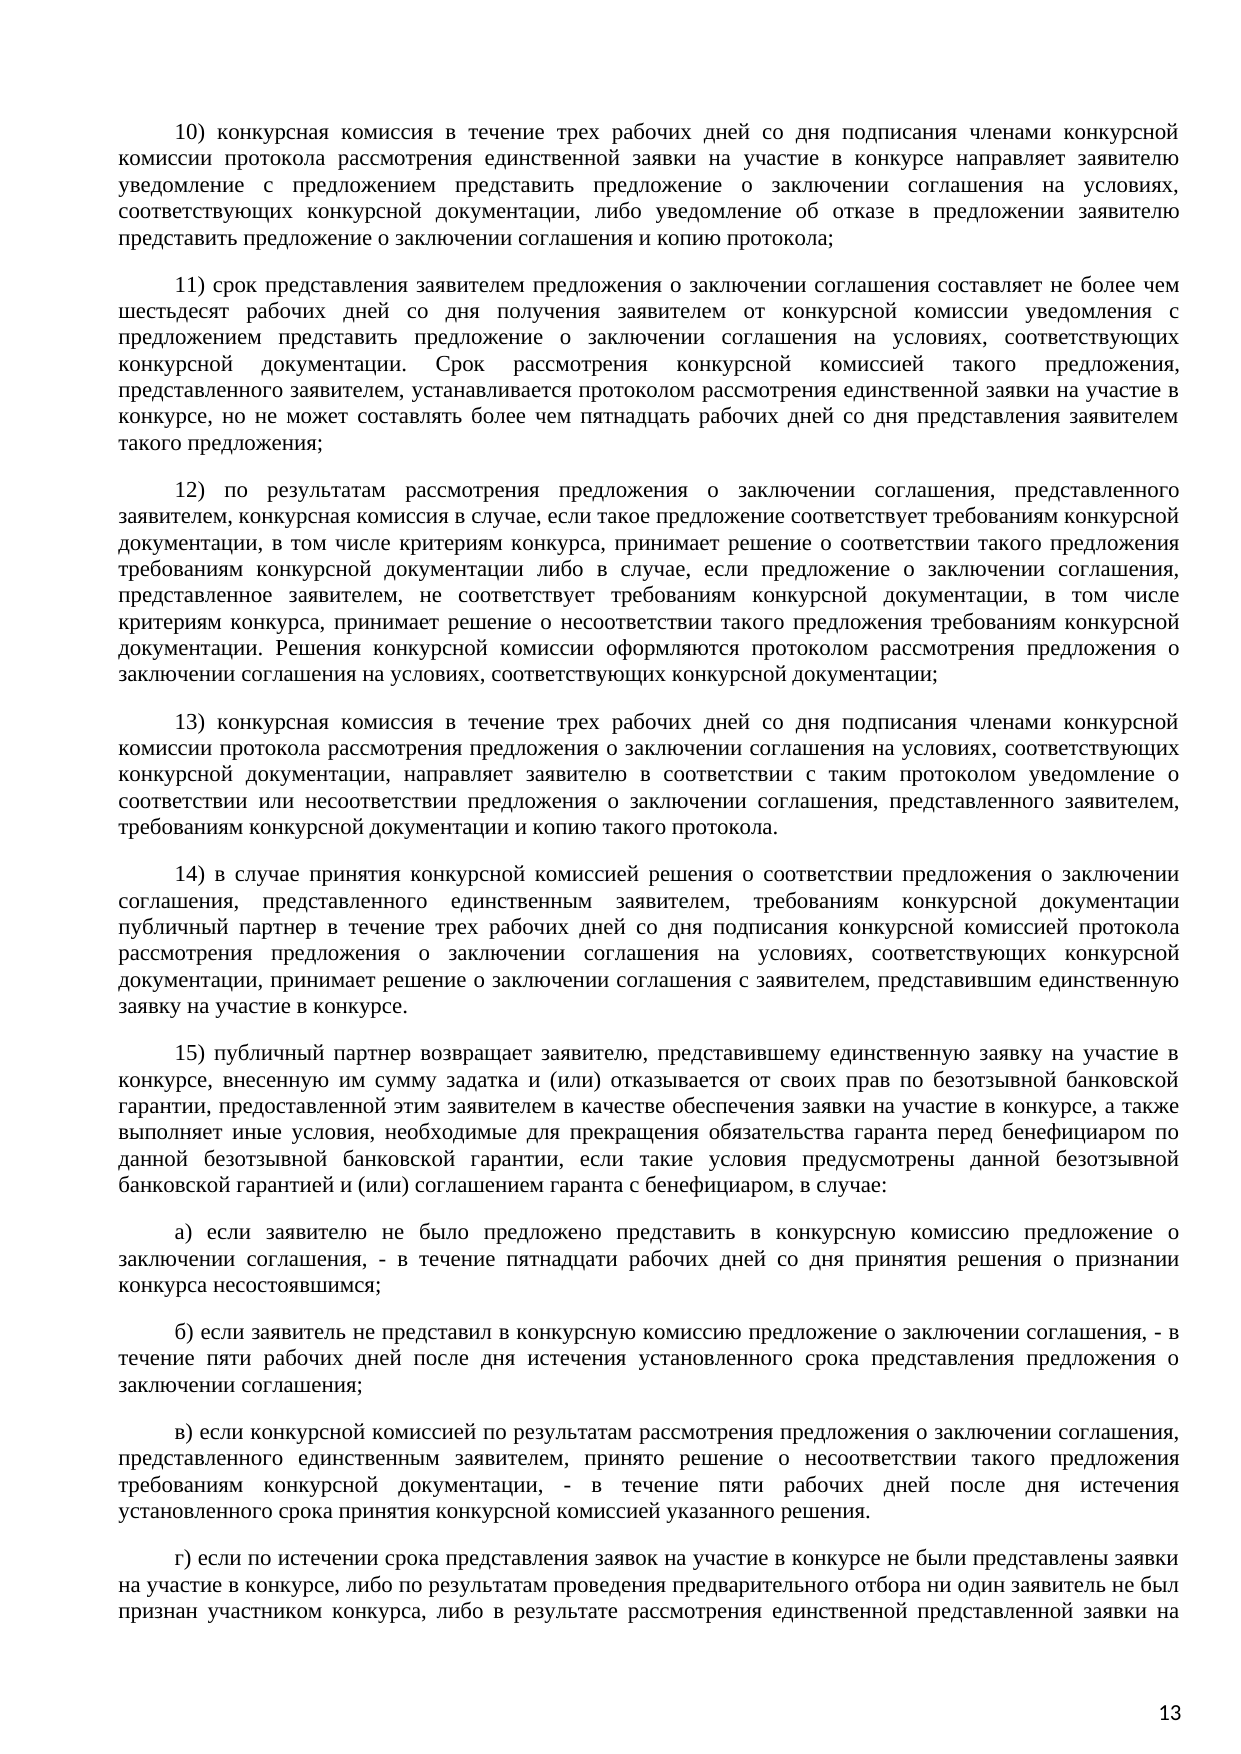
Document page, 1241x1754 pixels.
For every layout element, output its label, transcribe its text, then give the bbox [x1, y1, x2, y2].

text в) если конкурсной комиссией по результатам рассмотрения предложения о заключении соглашения, представленного единственным заявителем, принято решение о несоответствии такого предложения требованиям конкурсной документации, - в течение пяти рабочих дней после дня истечения установленного срока принятия конкурсной комиссией указанного решения. [118, 1418, 1181, 1523]
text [118, 1544, 1181, 1623]
text 15) публичный партнер возвращает заявителю, представившему единственную заявку на участие в конкурсе, внесенную им сумму задатка и (или) отказывается от своих прав по безотзывной банковской гарантии, предоставленной этим заявителем в качестве обеспечения заявки на участие в конкурсе, а также выполняет иные условия, необходимые для прекращения обязательства гаранта перед бенефициаром по данной безотзывной банковской гарантии, если такие условия предусмотрены данной безотзывной банковской гарантией и (или) соглашением гаранта с бенефициаром, в случае: [118, 1039, 1181, 1197]
text 12) по результатам рассмотрения предложения о заключении соглашения, представленного заявителем, конкурсная комиссия в случае, если такое предложение соответствует требованиям конкурсной документации, в том числе критериям конкурса, принимает решение о соответствии такого предложения требованиям конкурсной документации либо в случае, если предложение о заключении соглашения, представленное заявителем, не соответствует требованиям конкурсной документации, в том числе критериям конкурса, принимает решение о несоответствии такого предложения требованиям конкурсной документации. Решения конкурсной комиссии оформляются протоколом рассмотрения предложения о заключении соглашения на условиях, соответствующих конкурсной документации; [118, 476, 1181, 687]
text 10) конкурсная комиссия в течение трех рабочих дней со дня подписания членами конкурсной комиссии протокола рассмотрения единственной заявки на участие в конкурсе направляет заявителю уведомление с предложением представить предложение о заключении соглашения на условиях, соответствующих конкурсной документации, либо уведомление об отказе в предложении заявителю представить предложение о заключении соглашения и копию протокола; [118, 118, 1181, 250]
text б) если заявитель не представил в конкурсную комиссию предложение о заключении соглашения, - в течение пяти рабочих дней после дня истечения установленного срока представления предложения о заключении соглашения; [118, 1318, 1181, 1397]
text 11) срок представления заявителем предложения о заключении соглашения составляет не более чем шестьдесят рабочих дней со дня получения заявителем от конкурсной комиссии уведомления с предложением представить предложение о заключении соглашения на условиях, соответствующих конкурсной документации. Срок рассмотрения конкурсной комиссией такого предложения, представленного заявителем, устанавливается протоколом рассмотрения единственной заявки на участие в конкурсе, но не может составлять более чем пятнадцать рабочих дней со дня представления заявителем такого предложения; [118, 271, 1181, 455]
text 13) конкурсная комиссия в течение трех рабочих дней со дня подписания членами конкурсной комиссии протокола рассмотрения предложения о заключении соглашения на условиях, соответствующих конкурсной документации, направляет заявителю в соответствии с таким протоколом уведомление о соответствии или несоответствии предложения о заключении соглашения, представленного заявителем, требованиям конкурсной документации и копию такого протокола. [118, 708, 1181, 839]
text 14) в случае принятия конкурсной комиссией решения о соответствии предложения о заключении соглашения, представленного единственным заявителем, требованиям конкурсной документации публичный партнер в течение трех рабочих дней со дня подписания конкурсной комиссией протокола рассмотрения предложения о заключении соглашения на условиях, соответствующих конкурсной документации, принимает решение о заключении соглашения с заявителем, представившим единственную заявку на участие в конкурсе. [118, 860, 1181, 1018]
text а) если заявителю не было предложено представить в конкурсную комиссию предложение о заключении соглашения, - в течение пятнадцати рабочих дней со дня принятия решения о признании конкурса несостоявшимся; [118, 1218, 1181, 1297]
